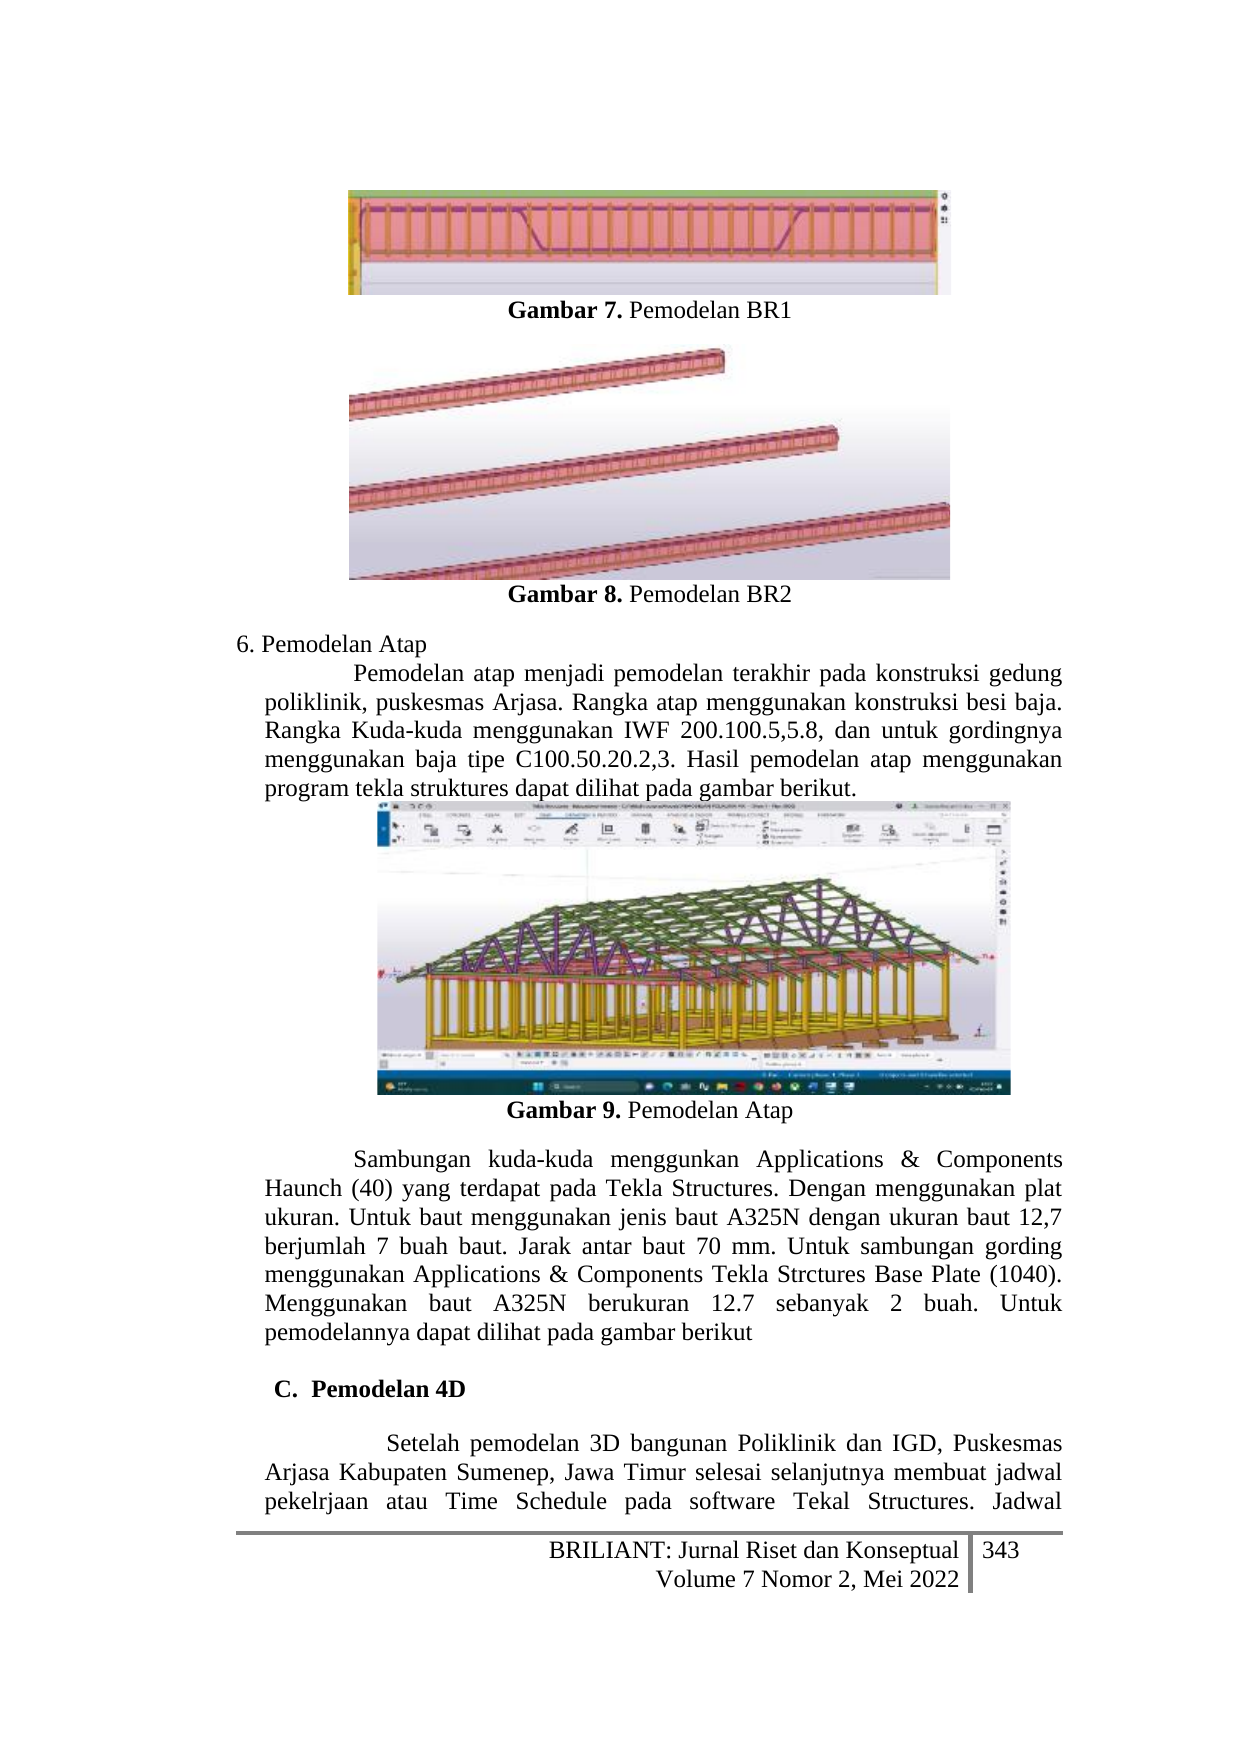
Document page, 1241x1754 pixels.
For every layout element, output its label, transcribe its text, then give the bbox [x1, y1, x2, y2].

text 6. Pemodelan Atap [236, 629, 1063, 658]
text Pemodelan atap menjadi pemodelan terakhir pada konstruksi gedung poliklinik, puskesmas Arjasa. Rangka atap menggunakan konstruksi besi baja. Rangka Kuda-kuda menggunakan IWF 200.100.5,5.8, dan untuk gordingnya menggunakan baja tipe C100.50.20.2,3. Hasil pemodelan atap menggunakan program tekla struktures dapat dilihat pada gambar berikut. [264, 658, 1063, 802]
text Gambar 7. Pemodelan BR1 [236, 295, 1063, 324]
text Gambar 8. Pemodelan BR2 [236, 579, 1063, 608]
picture [349, 344, 951, 580]
picture [348, 190, 952, 295]
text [264, 1428, 1063, 1514]
picture [377, 801, 1011, 1095]
text Sambungan kuda-kuda menggunkan Applications & Components Haunch (40) yang terdapat pada Tekla Structures. Dengan menggunakan plat ukuran. Untuk baut menggunakan jenis baut A325N dengan ukuran baut 12,7 berjumlah 7 buah baut. Jarak antar baut 70 mm. Untuk sambungan gording menggunakan Applications & Components Tekla Strctures Base Plate (1040). Menggunakan baut A325N berukuran 12.7 sebanyak 2 buah. Untuk pemodelannya dapat dilihat pada gambar berikut [264, 1144, 1063, 1346]
text Gambar 9. Pemodelan Atap [236, 1095, 1063, 1124]
list Pemodelan 4D [274, 1374, 1063, 1403]
